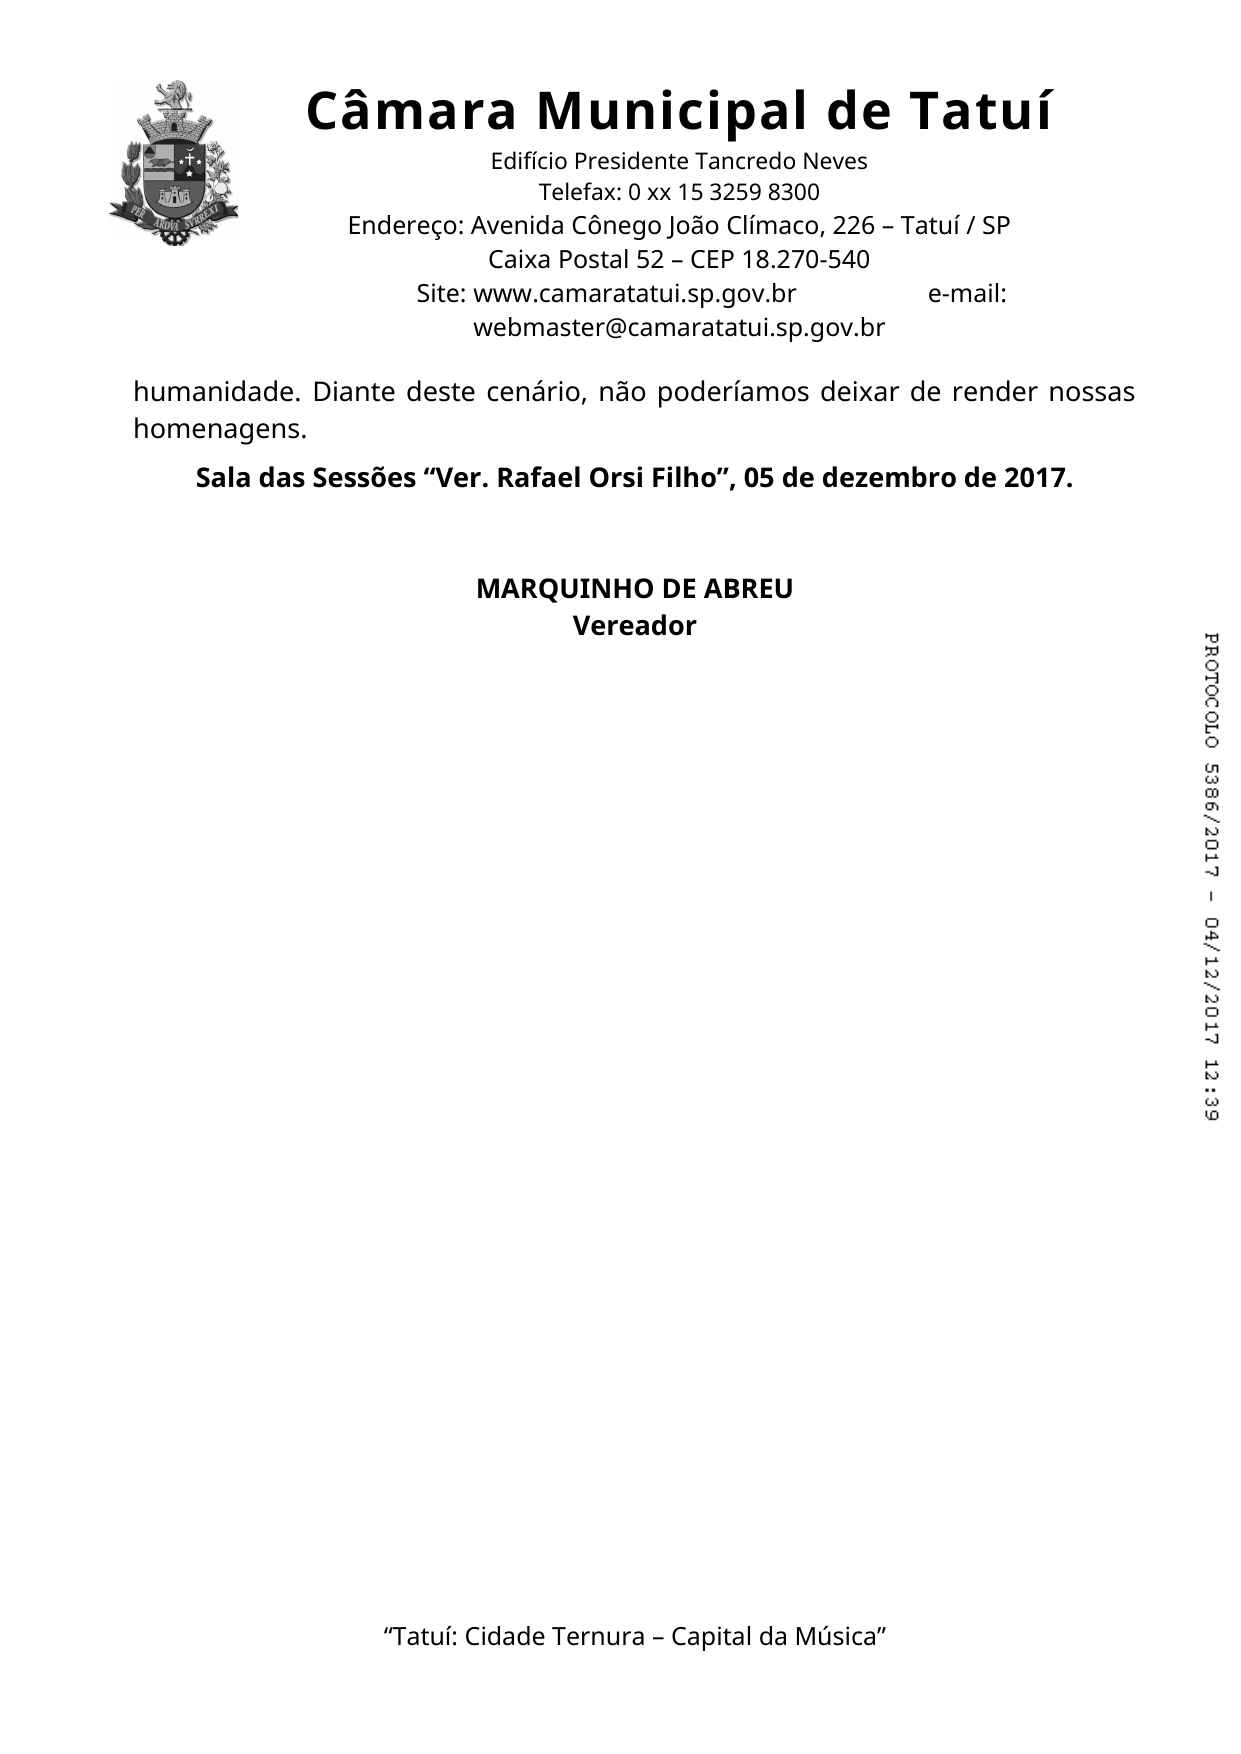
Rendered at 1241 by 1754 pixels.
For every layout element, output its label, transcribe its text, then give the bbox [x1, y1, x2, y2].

text Vereador [133, 606, 1137, 643]
picture [1177, 629, 1241, 1125]
text MARQUINHO DE ABREU [133, 569, 1137, 606]
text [133, 372, 1137, 446]
text Sala das Sessões “Ver. Rafael Orsi Filho”, 05 de dezembro de 2017. [133, 458, 1137, 495]
